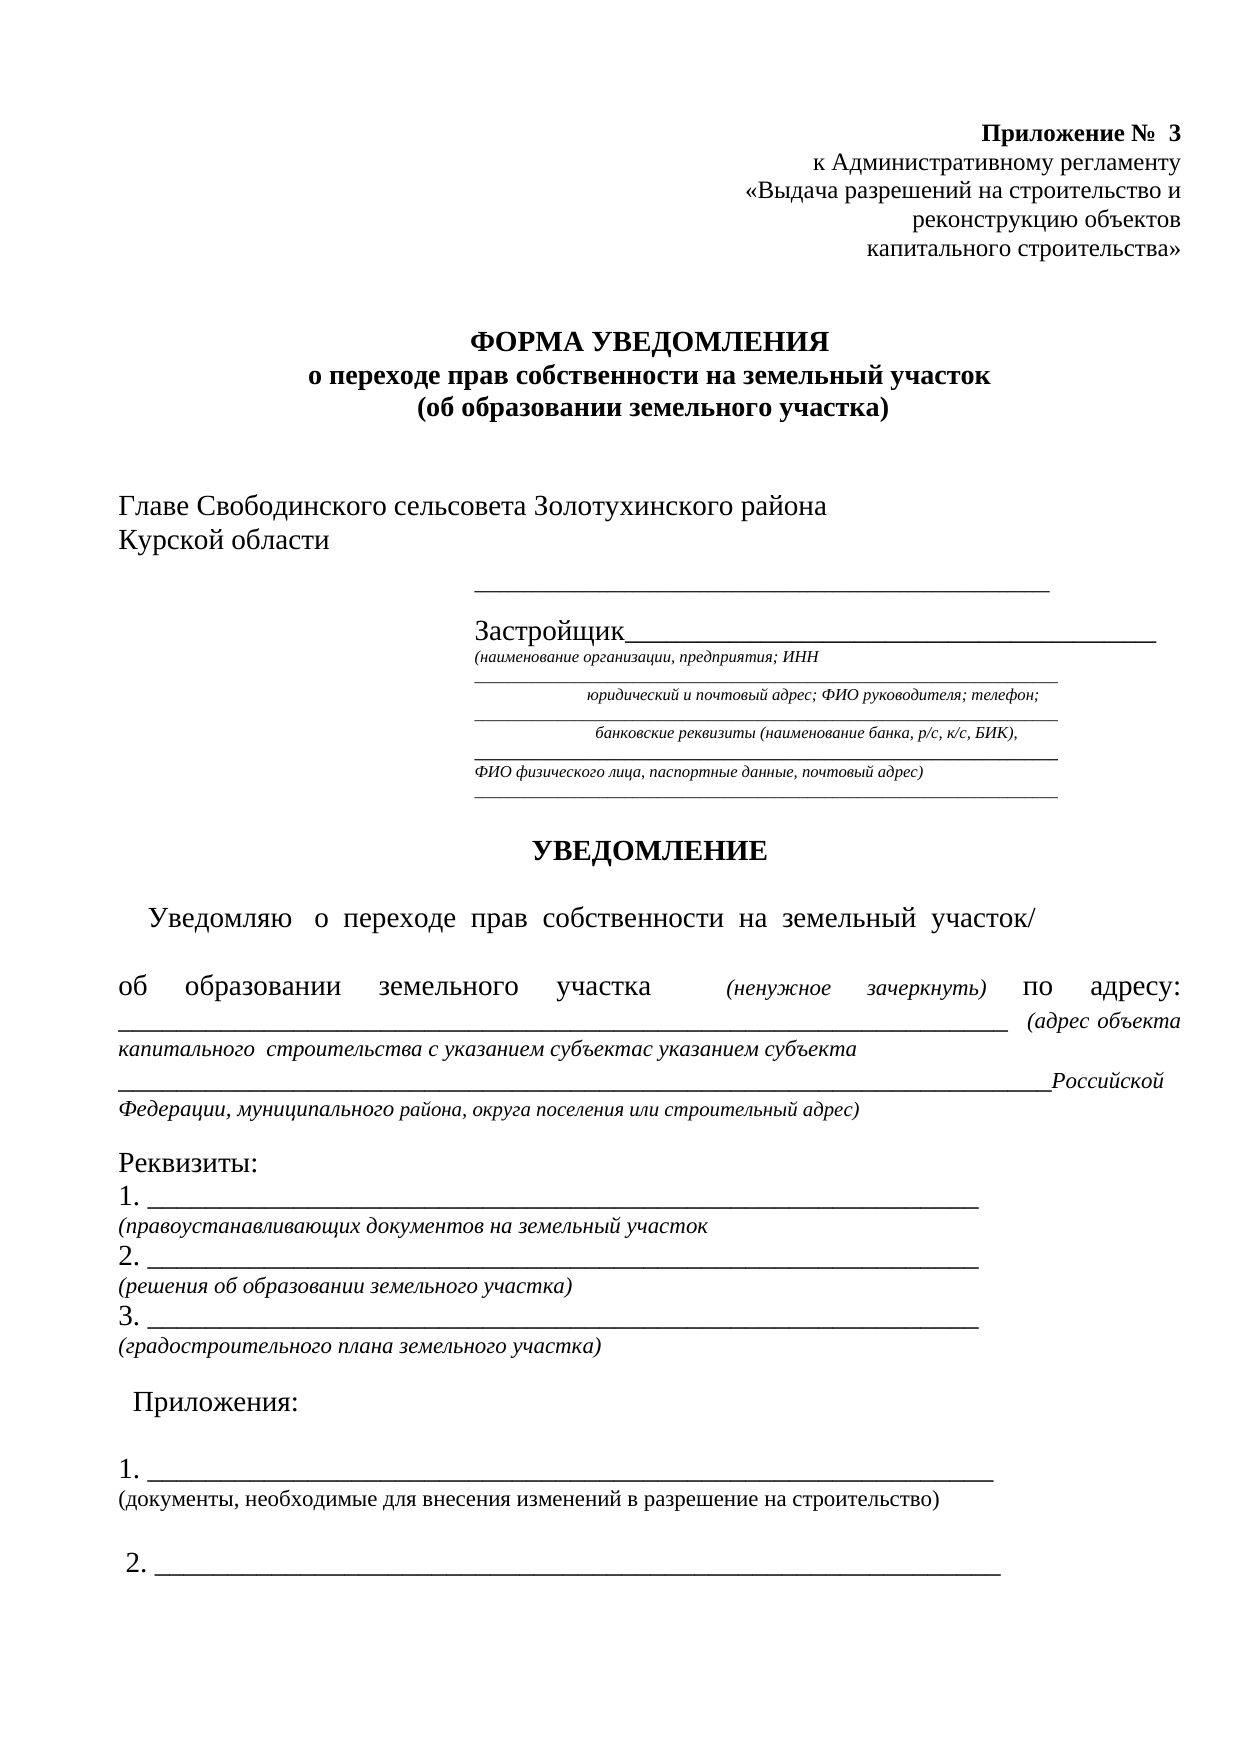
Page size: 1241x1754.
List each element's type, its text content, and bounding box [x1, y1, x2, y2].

text банковские реквизиты (наименование банка, р/с, к/с, БИК), [118, 723, 1181, 742]
text Главе Свободинского сельсовета Золотухинского района [118, 488, 1181, 522]
text (решения об образовании земельного участка) [118, 1272, 1181, 1298]
text Реквизиты: [118, 1145, 1181, 1178]
text ______________________________________________________________________ [118, 666, 1181, 685]
text юридический и почтовый адрес; ФИО руководителя; телефон; [118, 685, 1181, 704]
text 3. _________________________________________________________ [118, 1298, 1181, 1332]
text ______________________________________________________________________ [118, 781, 1181, 800]
text (правоустанавливающих документов на земельный участок [118, 1212, 1181, 1238]
text (наименование организации, предприятия; ИНН [118, 647, 1181, 666]
text об образовании земельного участка (ненужное зачеркнуть) по адресу: _____________________________________________________________ (адрес объекта капитального строительства с указанием субъектас указанием субъекта [118, 968, 1181, 1061]
text Уведомляю о переходе прав собственности на земельный участок/ [118, 901, 1181, 934]
text _____________________________________________________________________ [118, 575, 1181, 594]
text реконструкцию объектов [118, 204, 1181, 233]
text о переходе прав собственности на земельный участок [118, 358, 1181, 390]
text (документы, необходимые для внесения изменений в разрешение на строительство) [118, 1485, 1181, 1512]
text капитального строительства» [118, 233, 1181, 262]
text УВЕДОМЛЕНИЕ [118, 833, 1181, 867]
text «Выдача разрешений на строительство и [118, 176, 1181, 204]
text к Административному регламенту [118, 147, 1181, 176]
text 2. _________________________________________________________ [118, 1238, 1181, 1272]
text ______________________________________________________________________ [118, 742, 1181, 762]
text 1. _________________________________________________________ [118, 1178, 1181, 1212]
text Курской области [118, 522, 1181, 556]
text ________________________________________________________________Российской Федерации, муниципального района, округа поселения или строительный адрес) [118, 1061, 1181, 1121]
text ______________________________________________________________________ [118, 704, 1181, 723]
text 1. __________________________________________________________ [118, 1452, 1181, 1485]
text (градостроительного плана земельного участка) [118, 1332, 1181, 1358]
text Застройщик___________________________________________________ [474, 613, 1181, 647]
text Приложения: [118, 1384, 1181, 1418]
text 2. __________________________________________________________ [118, 1545, 1181, 1579]
text (об образовании земельного участка) [118, 390, 1181, 422]
text Приложение № 3 [118, 118, 1181, 147]
text ФОРМА УВЕДОМЛЕНИЯ [118, 324, 1181, 358]
text ФИО физического лица, паспортные данные, почтовый адрес) [118, 762, 1181, 781]
